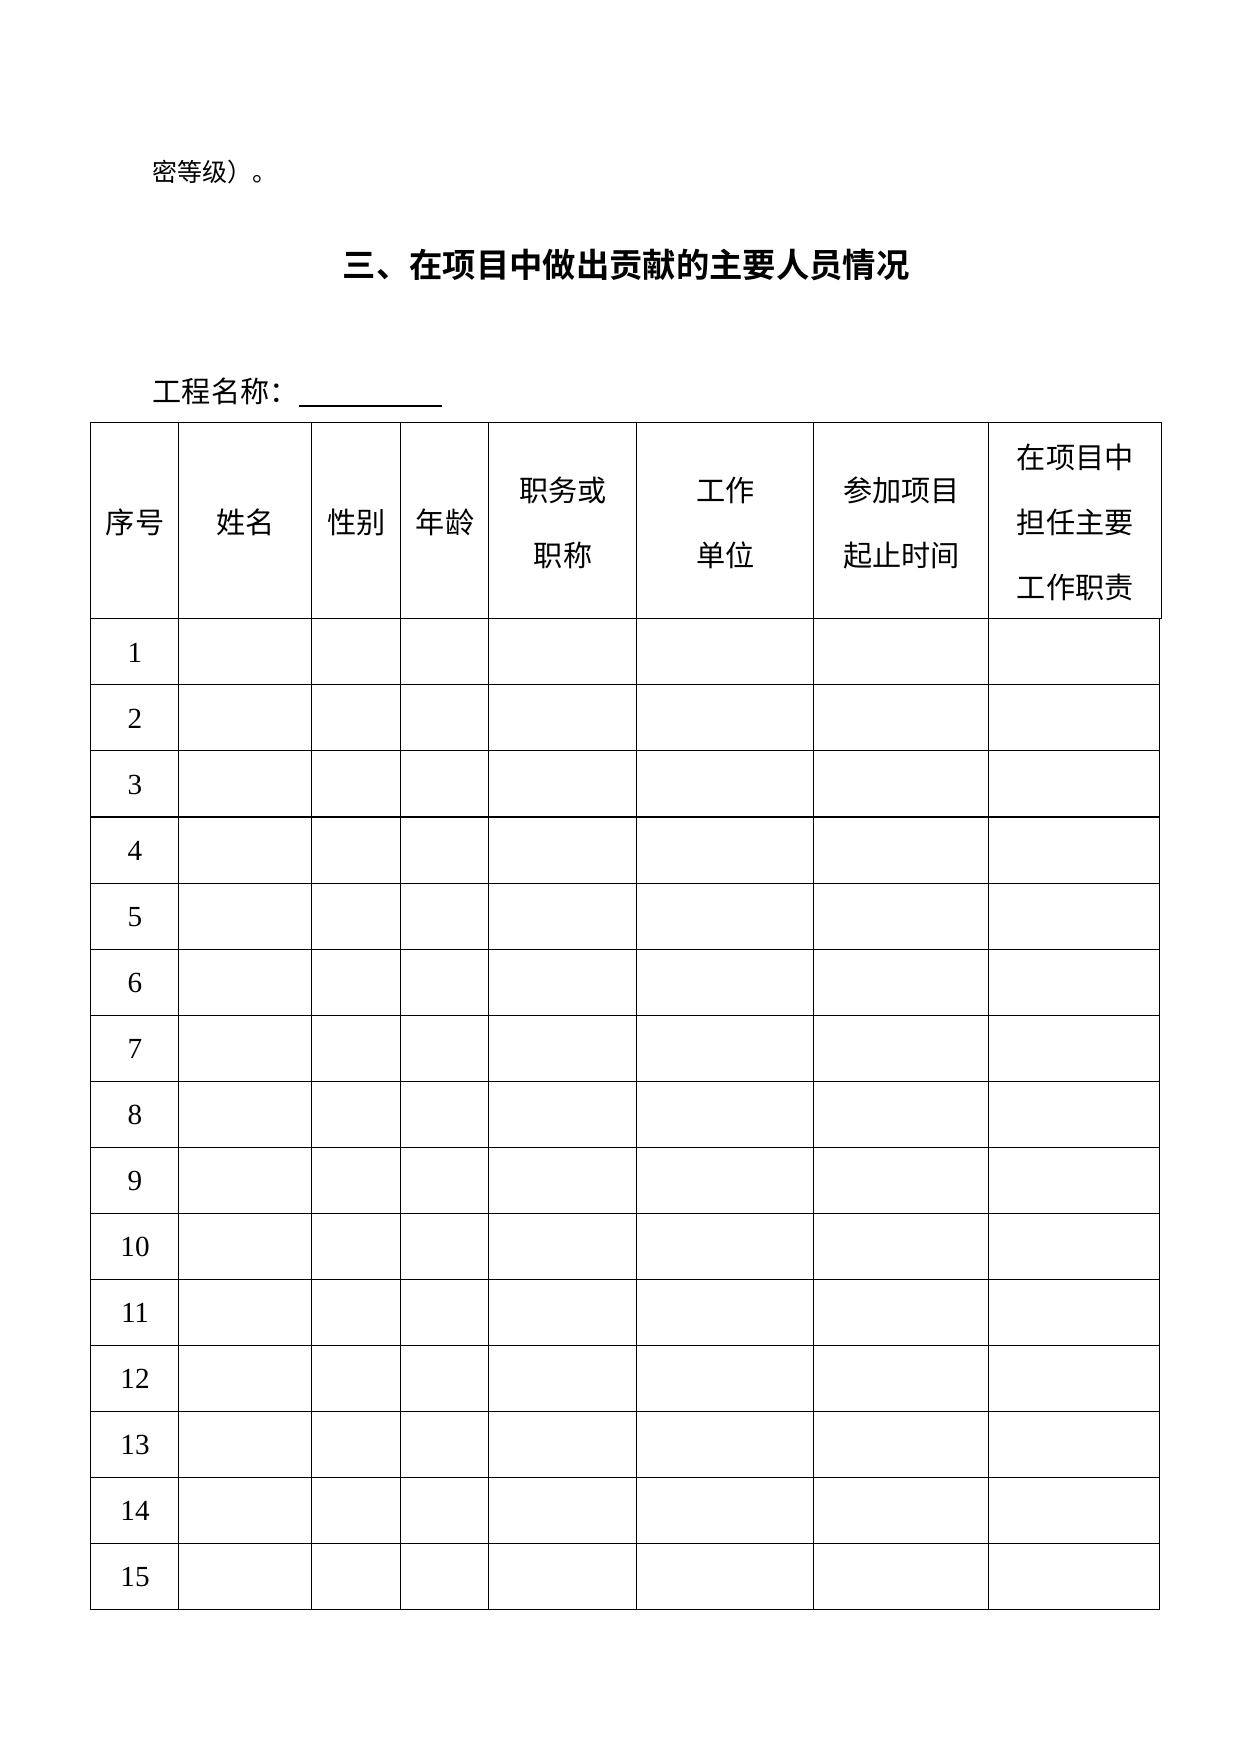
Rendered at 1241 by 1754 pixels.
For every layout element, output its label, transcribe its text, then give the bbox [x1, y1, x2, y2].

table_cell [401, 1082, 488, 1147]
table_cell [489, 751, 636, 816]
table_cell [179, 685, 311, 750]
table_cell [312, 1148, 400, 1213]
table_cell [401, 1412, 488, 1477]
table_cell [401, 1280, 488, 1345]
table_header 年龄 [401, 423, 488, 618]
text 工程名称： [152, 357, 1100, 422]
table_cell [489, 619, 636, 684]
table_cell [312, 1016, 400, 1081]
table_cell [814, 1280, 988, 1345]
table_cell [401, 685, 488, 750]
table_cell 7 [91, 1016, 178, 1081]
table_cell [814, 950, 988, 1014]
table_cell [489, 884, 636, 948]
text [152, 138, 1039, 203]
table_cell [312, 1478, 400, 1543]
table_cell [179, 1412, 311, 1477]
table_cell [989, 751, 1159, 816]
table_cell 1 [91, 619, 178, 684]
table_cell 15 [91, 1544, 178, 1609]
table_cell [312, 1280, 400, 1345]
table_cell [989, 1478, 1159, 1543]
table_cell [401, 1148, 488, 1213]
table_cell [312, 950, 400, 1014]
table_cell 10 [91, 1214, 178, 1279]
table_header 参加项目 起止时间 [814, 423, 988, 618]
table_cell [989, 619, 1159, 684]
table_cell [989, 1280, 1159, 1345]
table_cell [814, 1214, 988, 1279]
table_cell [637, 1544, 813, 1609]
table_cell [312, 1214, 400, 1279]
table_cell [637, 1214, 813, 1279]
table_cell [179, 1478, 311, 1543]
table_cell 9 [91, 1148, 178, 1213]
table_cell [489, 1148, 636, 1213]
table_cell [179, 1214, 311, 1279]
table_cell [637, 1148, 813, 1213]
table_cell [312, 1082, 400, 1147]
table_cell 14 [91, 1478, 178, 1543]
table_cell [814, 1346, 988, 1411]
table_header 序号 [91, 423, 178, 618]
table_cell [312, 1346, 400, 1411]
table_cell [179, 884, 311, 948]
table_cell [489, 1478, 636, 1543]
table_cell 11 [91, 1280, 178, 1345]
table_cell [814, 685, 988, 750]
table_cell [489, 818, 636, 882]
table_cell [989, 1016, 1159, 1081]
table_cell [401, 619, 488, 684]
table_cell [312, 1412, 400, 1477]
table_cell [637, 1016, 813, 1081]
table_cell 5 [91, 884, 178, 948]
table_cell [401, 950, 488, 1014]
table_cell [179, 818, 311, 882]
table_cell [312, 619, 400, 684]
table_cell [814, 1544, 988, 1609]
table_cell [989, 1544, 1159, 1609]
table_cell 12 [91, 1346, 178, 1411]
table_header 工作 单位 [637, 423, 813, 618]
table_cell [179, 751, 311, 816]
table_cell [989, 1346, 1159, 1411]
table_cell [179, 1148, 311, 1213]
table_header 性别 [312, 423, 400, 618]
table_cell [179, 1082, 311, 1147]
table_cell [989, 1148, 1159, 1213]
table_cell [989, 685, 1159, 750]
table_cell [489, 950, 636, 1014]
table_cell [401, 1346, 488, 1411]
table_cell [814, 1148, 988, 1213]
table_cell [814, 1412, 988, 1477]
table_cell [637, 1478, 813, 1543]
table_cell [401, 1016, 488, 1081]
table_cell [989, 884, 1159, 948]
table_cell [489, 685, 636, 750]
table_cell [401, 884, 488, 948]
table_cell 8 [91, 1082, 178, 1147]
table_cell [179, 950, 311, 1014]
table_cell [637, 1346, 813, 1411]
table_cell [814, 1082, 988, 1147]
table_cell [814, 619, 988, 684]
table_cell 3 [91, 751, 178, 816]
table_cell [637, 818, 813, 882]
table_cell [179, 1544, 311, 1609]
table_cell [489, 1544, 636, 1609]
table_cell [489, 1280, 636, 1345]
table_cell [989, 818, 1159, 882]
table_cell [637, 751, 813, 816]
table_cell [179, 1280, 311, 1345]
table_cell [814, 1016, 988, 1081]
table_cell [179, 1016, 311, 1081]
table_cell 4 [91, 818, 178, 882]
table_cell [989, 1082, 1159, 1147]
table_cell [312, 685, 400, 750]
table_cell [637, 619, 813, 684]
table_cell [637, 950, 813, 1014]
table_cell 2 [91, 685, 178, 750]
table_cell [814, 818, 988, 882]
table_cell [814, 884, 988, 948]
table_cell [401, 1544, 488, 1609]
table_cell [401, 1478, 488, 1543]
table_cell [179, 619, 311, 684]
table_header 姓名 [179, 423, 311, 618]
table_cell [312, 884, 400, 948]
table_cell [312, 751, 400, 816]
table_cell [401, 818, 488, 882]
table_cell [989, 1412, 1159, 1477]
table_cell [637, 884, 813, 948]
table_cell [489, 1082, 636, 1147]
table_cell [489, 1214, 636, 1279]
table_cell [989, 1214, 1159, 1279]
table_cell [814, 1478, 988, 1543]
table_cell [312, 818, 400, 882]
table_cell [489, 1412, 636, 1477]
table_cell [489, 1016, 636, 1081]
table_cell [637, 1082, 813, 1147]
table_cell 6 [91, 950, 178, 1014]
subtitle 三、在项目中做出贡献的主要人员情况 [152, 230, 1100, 295]
table_cell [989, 950, 1159, 1014]
table_cell [312, 1544, 400, 1609]
table_header 在项目中 担任主要 工作职责 [989, 423, 1161, 618]
table_cell [179, 1346, 311, 1411]
table_header 职务或 职称 [489, 423, 636, 618]
table_cell [401, 1214, 488, 1279]
table_cell [637, 1280, 813, 1345]
table_cell [637, 685, 813, 750]
table_cell [637, 1412, 813, 1477]
table_cell 13 [91, 1412, 178, 1477]
table_cell [489, 1346, 636, 1411]
table_cell [814, 751, 988, 816]
table_cell [401, 751, 488, 816]
